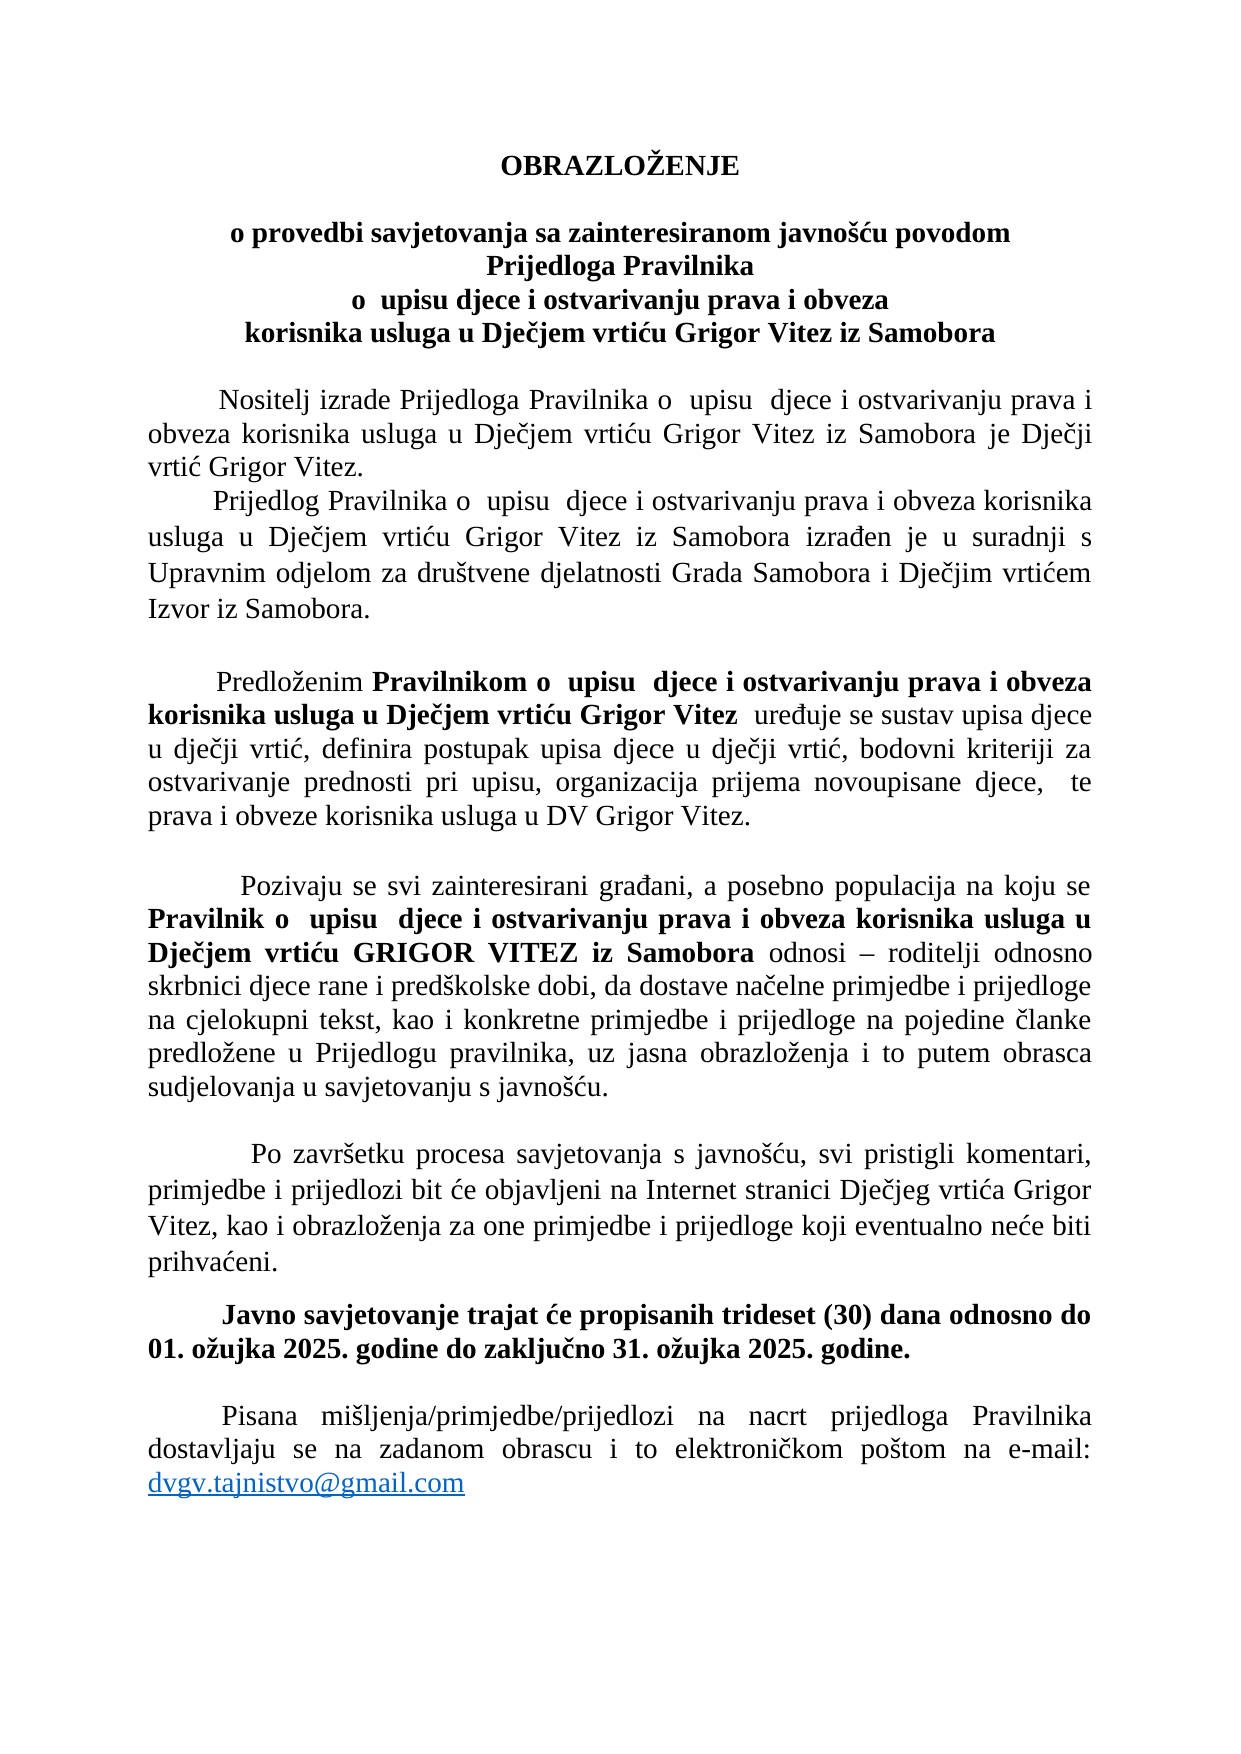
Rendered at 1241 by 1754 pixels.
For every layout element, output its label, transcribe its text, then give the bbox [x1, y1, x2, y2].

text Pozivaju se svi zainteresirani građani, a posebno populacija na koju se Pravilnik o upisu djece i ostvarivanju prava i obveza korisnika usluga u Dječjem vrtiću GRIGOR VITEZ iz Samobora odnosi – roditelji odnosno skrbnici djece rane i predškolske dobi, da dostave načelne primjedbe i prijedloge na cjelokupni tekst, kao i konkretne primjedbe i prijedloge na pojedine članke predložene u Prijedlogu pravilnika, uz jasna obrazloženja i to putem obrasca sudjelovanja u savjetovanju s javnošću. [148, 868, 1093, 1102]
text Javno savjetovanje trajat će propisanih trideset (30) dana odnosno do 01. ožujka 2025. godine do zaključno 31. ožujka 2025. godine. [148, 1297, 1093, 1364]
text Po završetku procesa savjetovanja s javnošću, svi pristigli komentari, primjedbe i prijedlozi bit će objavljeni na Internet stranici Dječjeg vrtića Grigor Vitez, kao i obrazloženja za one primjedbe i prijedloge koji eventualno neće biti prihvaćeni. [148, 1136, 1093, 1278]
text o provedbi savjetovanja sa zainteresiranom javnošću povodom [148, 215, 1093, 248]
text Nositelj izrade Prijedloga Pravilnika o upisu djece i ostvarivanju prava i obveza korisnika usluga u Dječjem vrtiću Grigor Vitez iz Samobora je Dječji vrtić Grigor Vitez. [148, 382, 1093, 483]
text OBRAZLOŽENJE [148, 148, 1093, 181]
text Prijedlog Pravilnika o upisu djece i ostvarivanju prava i obveza korisnika usluga u Dječjem vrtiću Grigor Vitez iz Samobora izrađen je u suradnji s Upravnim odjelom za društvene djelatnosti Grada Samobora i Dječjim vrtićem Izvor iz Samobora. [148, 483, 1093, 625]
text Pisana mišljenja/primjedbe/prijedlozi na nacrt prijedloga Pravilnika dostavljaju se na zadanom obrascu i to elektroničkom poštom na e-mail: dvgv.tajnistvo@gmail.com [148, 1398, 1093, 1498]
text korisnika usluga u Dječjem vrtiću Grigor Vitez iz Samobora [148, 315, 1093, 349]
text o upisu djece i ostvarivanju prava i obveza [148, 282, 1093, 315]
text Prijedloga Pravilnika [148, 248, 1093, 282]
text Predloženim Pravilnikom o upisu djece i ostvarivanju prava i obveza korisnika usluga u Dječjem vrtiću Grigor Vitez uređuje se sustav upisa djece u dječji vrtić, definira postupak upisa djece u dječji vrtić, bodovni kriteriji za ostvarivanje prednosti pri upisu, organizacija prijema novoupisane djece, te prava i obveze korisnika usluga u DV Grigor Vitez. [148, 664, 1093, 831]
